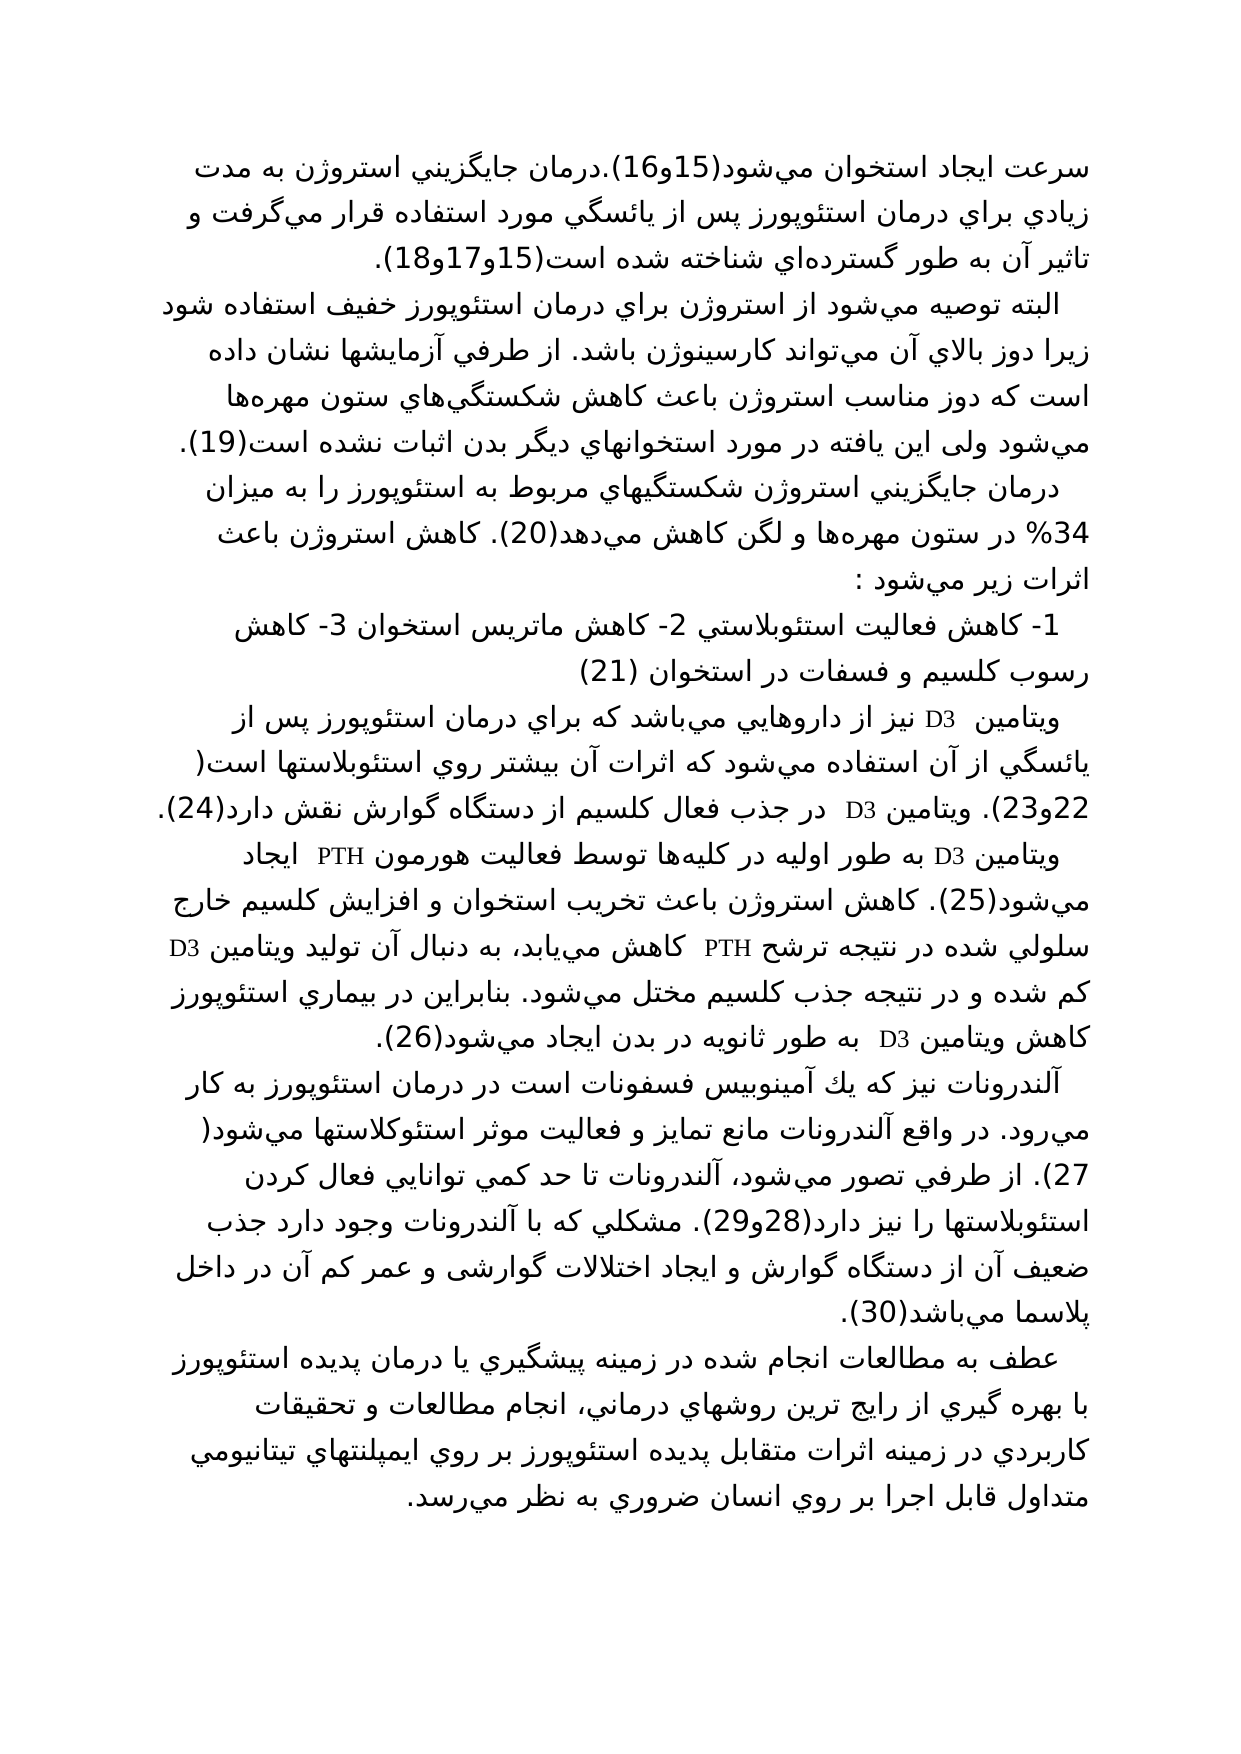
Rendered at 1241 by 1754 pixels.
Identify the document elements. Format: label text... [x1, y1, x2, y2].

text عطف به مطالعات انجام شده در زمينه پيشگيري يا درمان پديده استئوپورز با بهره گيري از رايج ترين روشهاي درماني، انجام مطالعات و تحقيقات كاربردي در زمينه اثرات متقابل پديده استئوپورز بر روي ايمپلنتهاي تيتانيومي متداول قابل اجرا بر روي انسان ضروري به نظر مي‌رسد. [150, 1342, 1090, 1513]
text آلندرونات نيز كه يك آمينوبيس فسفونات است در درمان استئوپورز به كار مي‌رود. در واقع آلندرونات مانع تمايز و فعاليت موثر استئوكلاستها مي‌شود(27). از طرفي تصور مي‌شود، آلندرونات تا حد كمي توانايي فعال كردن استئوبلاستها را نيز دارد(28و29). مشكلي كه با آلندرونات وجود دارد جذب ضعيف آن از دستگاه گوارش و ایجاد اختلالات گوارشی و عمر كم آن در داخل پلاسما مي‌باشد(30). [150, 1067, 1090, 1330]
text 1- كاهش فعاليت استئوبلاستي 2- كاهش ماتريس استخوان 3- كاهش رسوب كلسيم و فسفات در استخوان (21) [150, 608, 1090, 688]
text البته توصيه مي‌شود از استروژن براي درمان استئوپورز خفيف استفاده شود زيرا دوز بالاي آن مي‌تواند كارسينوژن باشد. از طرفي آزمايشها نشان داده است كه دوز مناسب استروژن باعث كاهش شكستگي‌هاي ستون مهره‌ها مي‌شود ولی این یافته در مورد استخوانهاي ديگر بدن اثبات نشده است(19). [150, 287, 1090, 459]
text درمان جايگزيني استروژن شكستگيهاي مربوط به استئوپورز را به ميزان 34% در ستون مهره‌ها و لگن كاهش مي‌دهد(20). كاهش استروژن باعث اثرات زير مي‌شود : [150, 471, 1090, 596]
text ويتامين D3 نيز از داروهايي مي‌باشد كه براي درمان استئوپورز پس از يائسگي از آن استفاده مي‌شود كه اثرات آن بيشتر روي استئوبلاستها است(22و23). ويتامين D3 در جذب فعال كلسيم از دستگاه گوارش نقش دارد(24). [150, 700, 1090, 826]
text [150, 150, 1090, 276]
text ويتامين D3 به طور اوليه در كليه‌ها توسط فعاليت هورمون PTH ايجاد مي‌شود(25). كاهش استروژن باعث تخريب استخوان و افزايش كلسيم خارج سلولي شده در نتيجه ترشح PTH كاهش مي‌يابد، به دنبال آن توليد ويتامين D3 کم شده و در نتيجه جذب كلسيم مختل مي‌شود. بنابراين در بيماري استئوپورز كاهش ويتامين D3 به طور ثانويه در بدن ايجاد مي‌شود(26). [150, 837, 1090, 1055]
